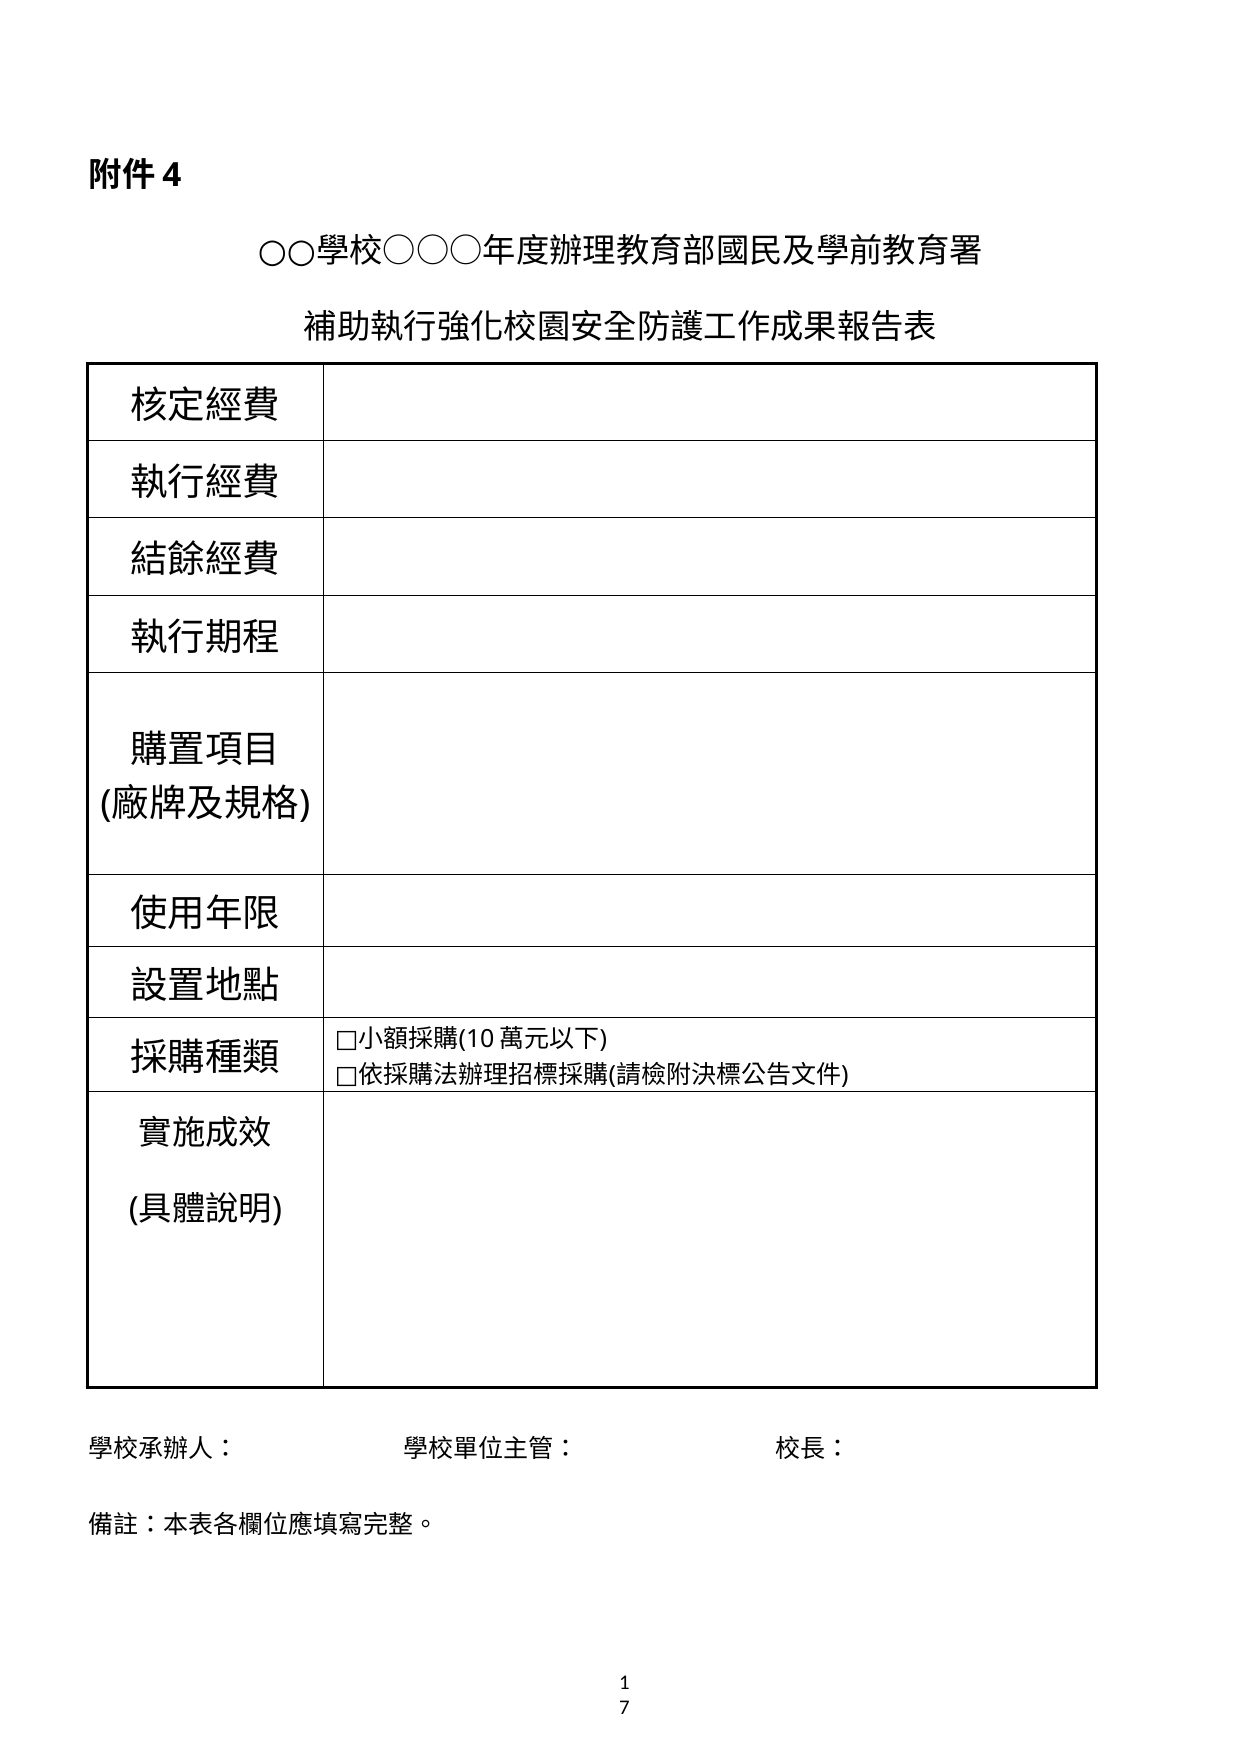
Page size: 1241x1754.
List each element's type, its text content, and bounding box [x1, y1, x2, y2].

table_cell [324, 875, 1095, 946]
text 學校承辦人： 學校單位主管： 校長： [89, 1427, 1152, 1465]
table_header 核定經費 [89, 365, 323, 440]
text 附件4 [89, 133, 1152, 210]
text 備註：本表各欄位應填寫完整。 [89, 1503, 1152, 1541]
table_cell [324, 518, 1095, 594]
table_cell [324, 441, 1095, 517]
table_cell 結餘經費 [89, 518, 323, 594]
table_cell [324, 947, 1095, 1017]
table_cell 實施成效 (具體說明) [89, 1092, 323, 1386]
table_cell [324, 596, 1095, 672]
table_cell 執行期程 [89, 596, 323, 672]
table_cell 執行經費 [89, 441, 323, 517]
table_header [324, 365, 1095, 440]
table_cell [324, 673, 1095, 874]
text 補助執行強化校園安全防護工作成果報告表 [89, 286, 1152, 362]
table_cell [324, 1092, 1095, 1386]
table_cell □小額採購(10萬元以下) □依採購法辦理招標採購(請檢附決標公告文件) [324, 1018, 1095, 1091]
table_cell 設置地點 [89, 947, 323, 1017]
table_cell 購置項目 (廠牌及規格) [89, 673, 323, 874]
table_cell 採購種類 [89, 1018, 323, 1091]
text ○○學校○○○年度辦理教育部國民及學前教育署 [89, 210, 1152, 286]
table_cell 使用年限 [89, 875, 323, 946]
